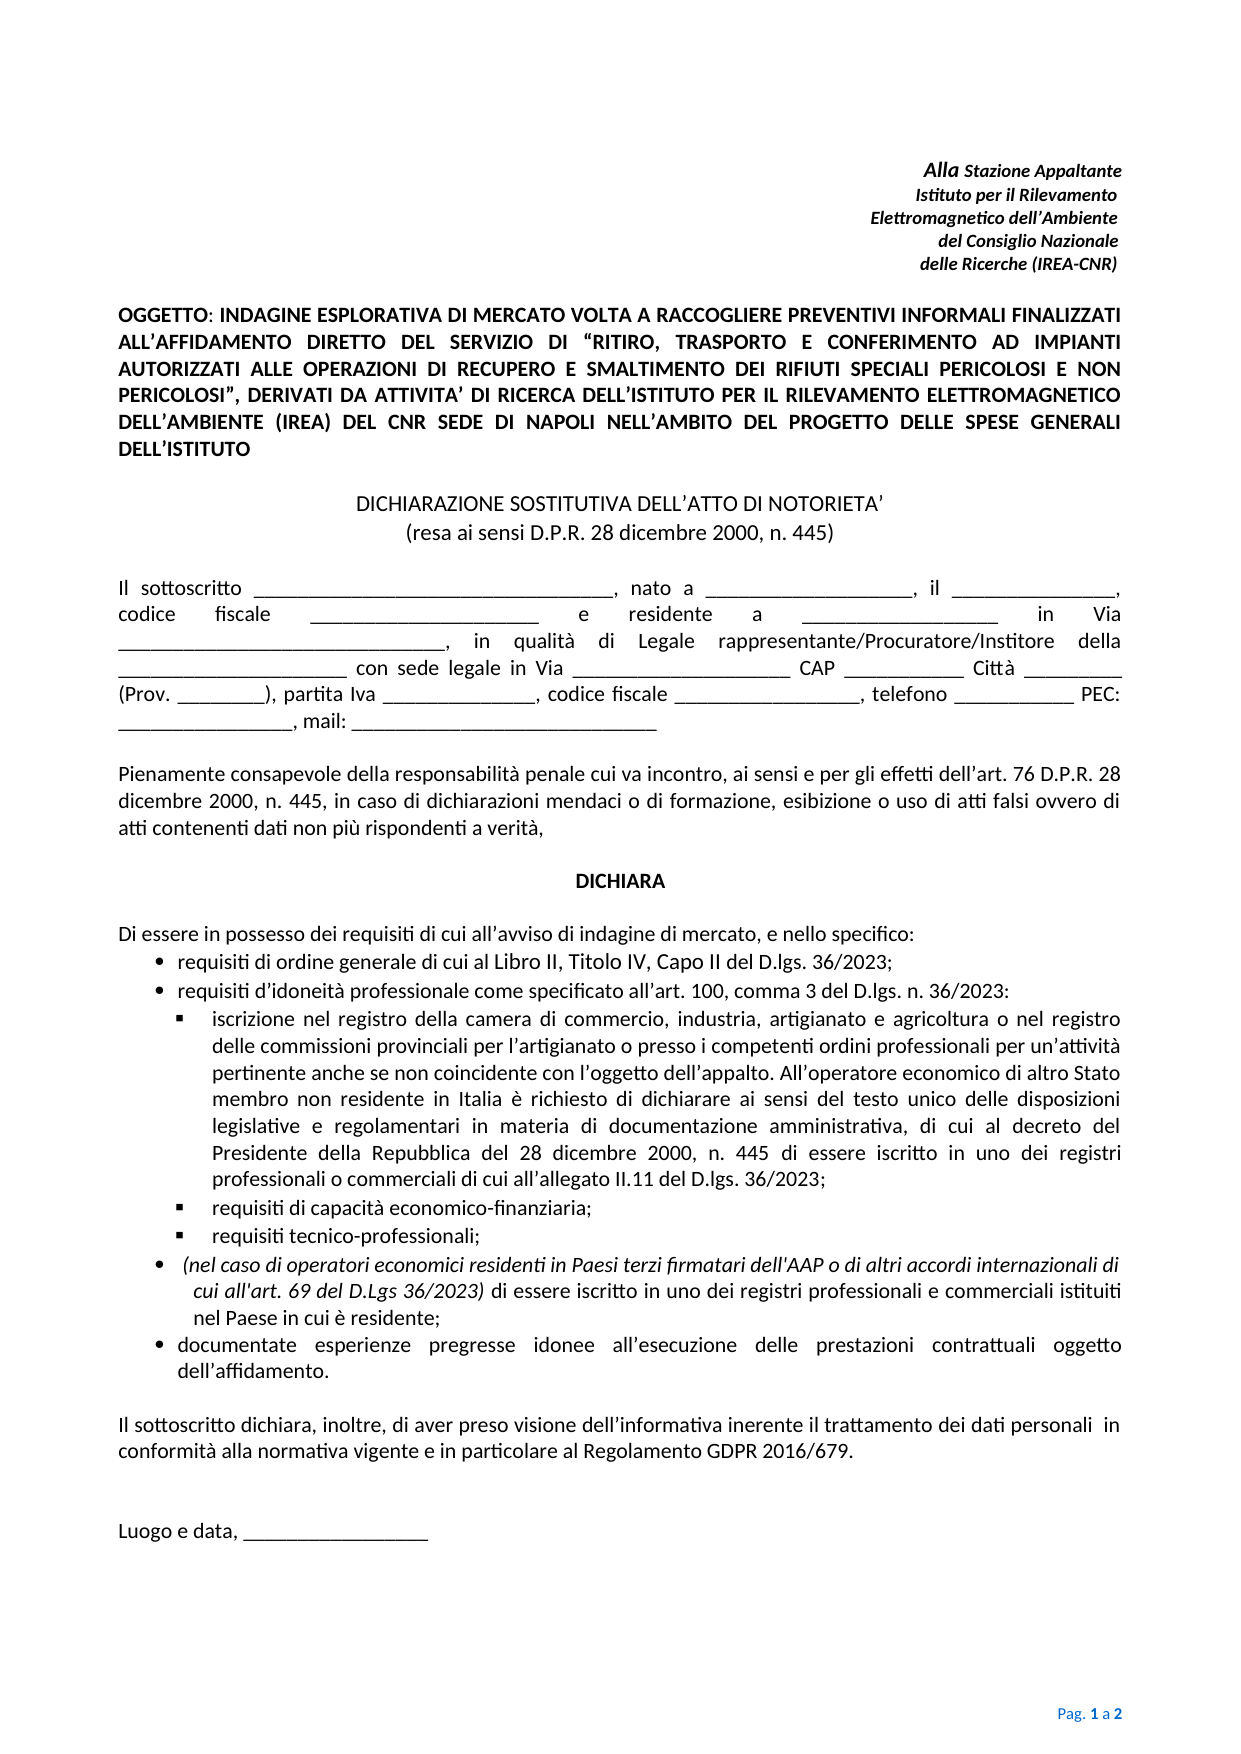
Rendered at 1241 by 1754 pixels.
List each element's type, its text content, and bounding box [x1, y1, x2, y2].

list (nel caso di operatori economici residenti in Paesi terzi firmatari dell'AAP o di altri accordi internazionali di cui all'art. 69 del D.Lgs 36/2023) di essere iscritto in uno dei registri professionali e commerciali istituiti nel Paese in cui è residente; [156, 1251, 1122, 1331]
list documentate esperienze pregresse idonee all’esecuzione delle prestazioni contrattuali oggetto dell’affidamento. [156, 1331, 1122, 1384]
text delle Ricerche (IREA-CNR) [118, 252, 1119, 275]
text Di essere in possesso dei requisiti di cui all’avviso di indagine di mercato, e nello specifico: [118, 920, 1122, 947]
list requisiti di capacità economico-finanziaria; [174, 1194, 1122, 1221]
text (resa ai sensi D.P.R. 28 dicembre 2000, n. 445) [118, 518, 1122, 546]
text Pienamente consapevole della responsabilità penale cui va incontro, ai sensi e per gli effetti dell’art. 76 D.P.R. 28 dicembre 2000, n. 445, in caso di dichiarazioni mendaci o di formazione, esibizione o uso di atti falsi ovvero di atti contenenti dati non più rispondenti a verità, [118, 760, 1122, 840]
text Il sottoscritto _________________________________, nato a ___________________, il _______________, codice fiscale _____________________ e residente a __________________ in Via ______________________________, in qualità di Legale rappresentante/Procuratore/Institore della _____________________ con sede legale in Via ____________________ CAP ___________ Città _________ (Prov. ________), partita Iva ______________, codice fiscale _________________, telefono ___________ PEC: ________________, mail: ____________________________ [118, 574, 1122, 734]
text Elettromagnetico dell’Ambiente [118, 206, 1119, 229]
text Alla Stazione Appaltante [118, 157, 1119, 183]
text OGGETTO: INDAGINE ESPLORATIVA DI MERCATO VOLTA A RACCOGLIERE PREVENTIVI INFORMALI FINALIZZATI ALL’AFFIDAMENTO DIRETTO DEL SERVIZIO DI “RITIRO, TRASPORTO E CONFERIMENTO AD IMPIANTI AUTORIZZATI ALLE OPERAZIONI DI RECUPERO E SMALTIMENTO DEI RIFIUTI SPECIALI PERICOLOSI E NON PERICOLOSI”, DERIVATI DA ATTIVITA’ DI RICERCA DELL’ISTITUTO PER IL RILEVAMENTO ELETTROMAGNETICO DELL’AMBIENTE (IREA) DEL CNR SEDE DI NAPOLI NELL’AMBITO DEL PROGETTO DELLE SPESE GENERALI DELL’ISTITUTO [118, 302, 1122, 462]
text del Consiglio Nazionale [118, 229, 1119, 252]
text Istituto per il Rilevamento [118, 183, 1119, 206]
list requisiti di ordine generale di cui al Libro II, Titolo IV, Capo II del D.lgs. 36/2023; [156, 947, 1122, 975]
text DICHIARAZIONE SOSTITUTIVA DELL’ATTO DI NOTORIETA’ [118, 489, 1122, 518]
text DICHIARA [118, 867, 1122, 894]
list requisiti d’idoneità professionale come specificato all’art. 100, comma 3 del D.lgs. n. 36/2023: [156, 977, 1122, 1003]
text Luogo e data, _________________ [118, 1518, 1122, 1544]
list iscrizione nel registro della camera di commercio, industria, artigianato e agricoltura o nel registro delle commissioni provinciali per l’artigianato o presso i competenti ordini professionali per un’attività pertinente anche se non coincidente con l’oggetto dell’appalto. All’operatore economico di altro Stato membro non residente in Italia è richiesto di dichiarare ai sensi del testo unico delle disposizioni legislative e regolamentari in materia di documentazione amministrativa, di cui al decreto del Presidente della Repubblica del 28 dicembre 2000, n. 445 di essere iscritto in uno dei registri professionali o commerciali di cui all’allegato II.11 del D.lgs. 36/2023; [174, 1005, 1122, 1192]
list requisiti tecnico-professionali; [174, 1222, 1122, 1249]
text Il sottoscritto dichiara, inoltre, di aver preso visione dell’informativa inerente il trattamento dei dati personali in conformità alla normativa vigente e in particolare al Regolamento GDPR 2016/679. [118, 1411, 1122, 1464]
